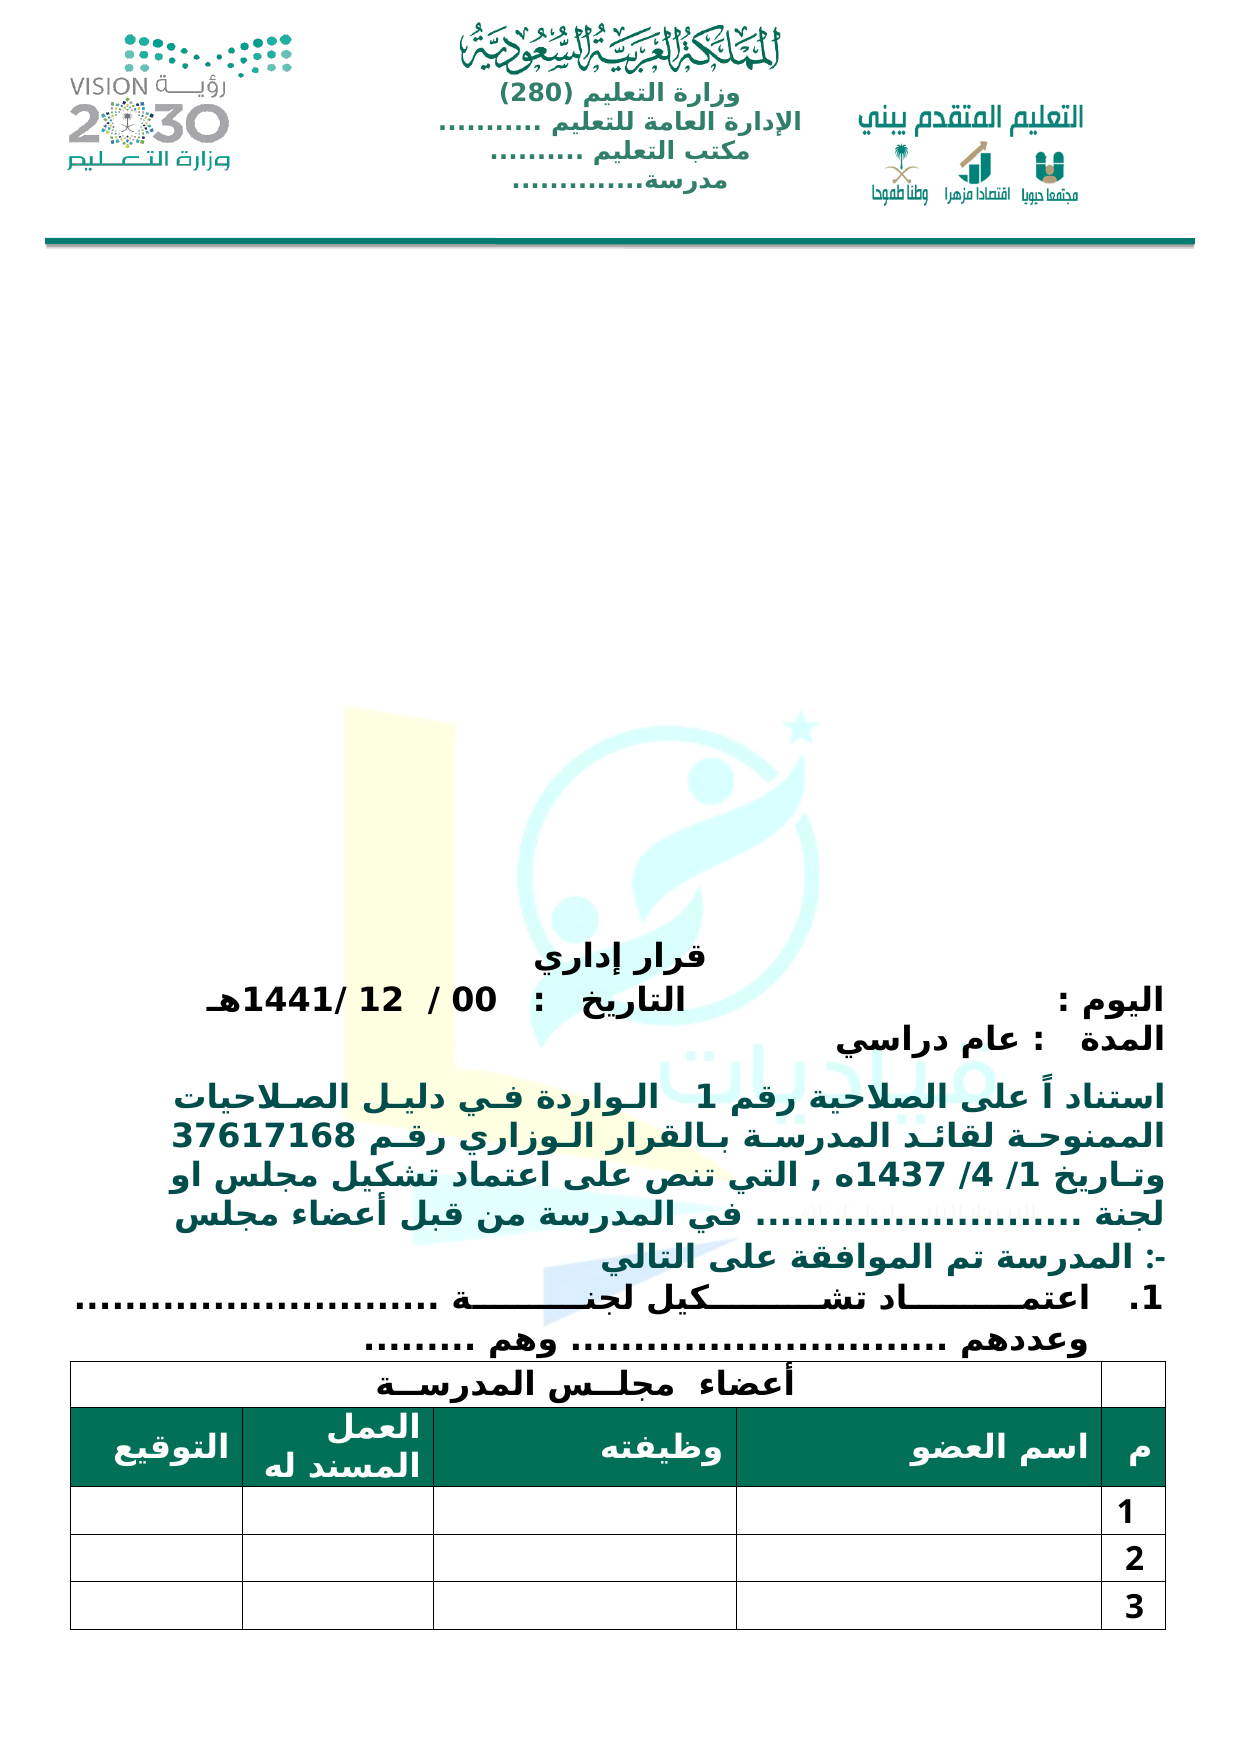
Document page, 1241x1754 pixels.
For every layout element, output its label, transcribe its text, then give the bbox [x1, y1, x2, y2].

text قرار إداري [75, 936, 1165, 975]
picture [60, 32, 297, 171]
table_cell م [1102, 1408, 1165, 1486]
text استناد اً على الصلاحية رقم 1 الـواردة فـي دليـل الصـلاحيات الممنوحـة لقائـد المدرسـة بـالقرار الـوزاري رقـم 37617168 وتـاريخ 1/ 4/ 1437ه , التي تنص على اعتماد تشكيل مجلس او لجنة .......................... في المدرسة من قبل أعضاء مجلس المدرسة تم الموافقة على التالي :- [75, 1078, 1165, 1278]
table_cell 3 [1102, 1582, 1165, 1629]
table_cell [71, 1487, 242, 1533]
list اعتماد تشكيل لجنة ............................. وعددهم .............................. وهم ......... [73, 1278, 1128, 1358]
table_cell 2 [1102, 1535, 1165, 1581]
picture [781, 76, 1184, 249]
table_cell العمل المسند له [243, 1408, 433, 1486]
table_cell وظيفته [434, 1408, 736, 1486]
table_cell [434, 1487, 736, 1533]
table_cell [737, 1535, 1101, 1581]
table_cell [434, 1582, 736, 1629]
table_cell [243, 1487, 433, 1533]
table_cell التوقيع [71, 1408, 242, 1486]
table_cell [737, 1582, 1101, 1629]
table_cell [71, 1582, 242, 1629]
table_cell 1 [1102, 1487, 1165, 1533]
table_cell [434, 1535, 736, 1581]
subtitle اليوم : التاريخ : 00 / 12 /1441هـ المدة : عام دراسي [75, 981, 1165, 1058]
table_header أعضاء مجلــس المدرســة [71, 1362, 1101, 1407]
table_cell [243, 1582, 433, 1629]
table_cell اسم العضو [737, 1408, 1101, 1486]
table_cell [737, 1487, 1101, 1533]
table_cell [243, 1535, 433, 1581]
table_cell [71, 1535, 242, 1581]
table_header [1102, 1362, 1165, 1407]
